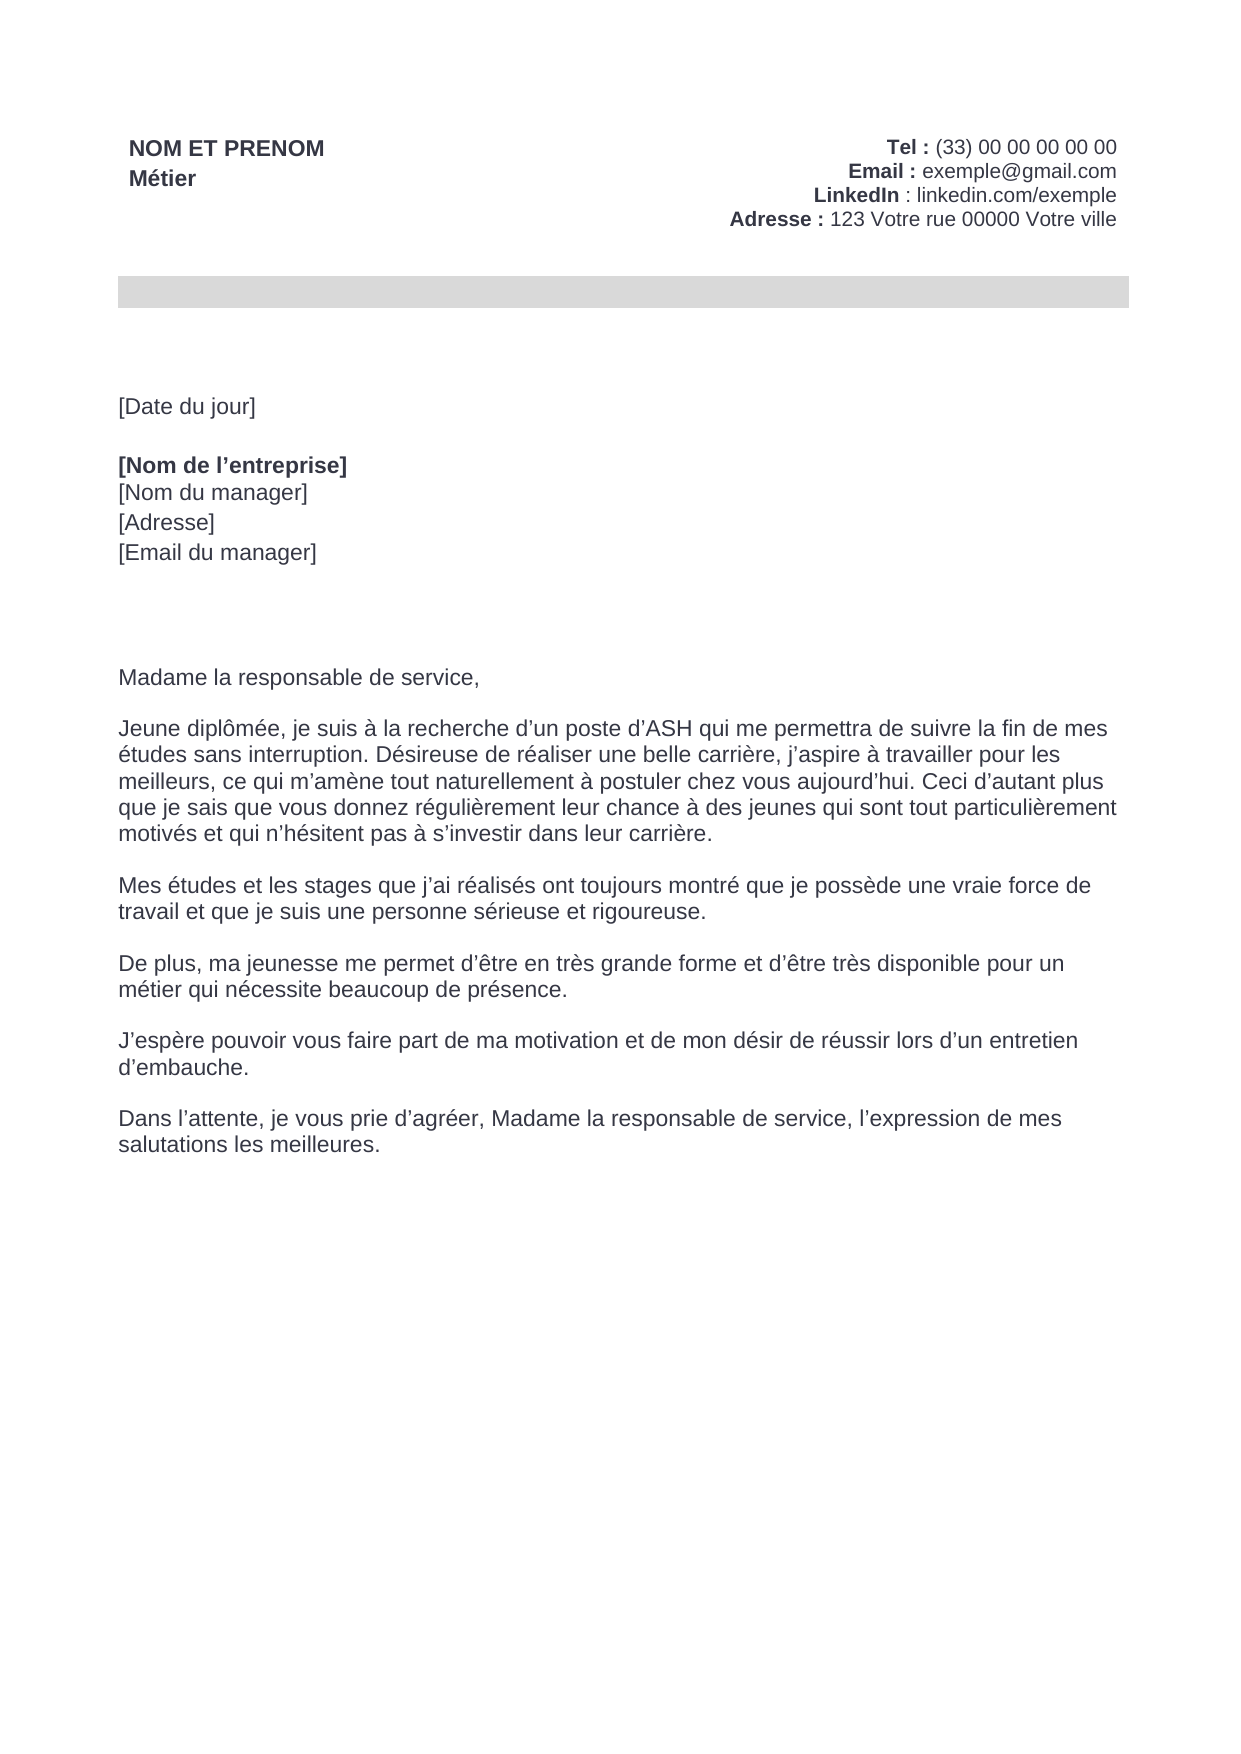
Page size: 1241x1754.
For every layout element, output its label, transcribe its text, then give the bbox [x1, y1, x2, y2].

text Dans l’attente, je vous prie d’agréer, Madame la responsable de service, l’expression de mes salutations les meilleures. [118, 1105, 1122, 1158]
text [Adresse] [118, 509, 1122, 535]
text J’espère pouvoir vous faire part de ma motivation et de mon désir de réussir lors d’un entretien d’embauche. [118, 1027, 1122, 1080]
text Madame la responsable de service, [118, 664, 1122, 690]
table_header Tel : (33) 00 00 00 00 00 Email : exemple@gmail.com LinkedIn : linkedin.com/exemple Adresse : 123 Votre rue 00000 Votre ville [626, 125, 1127, 241]
text [Email du manager] [118, 539, 1122, 565]
text [Nom de l’entreprise] [118, 452, 1122, 479]
table_header [118, 276, 1129, 308]
text De plus, ma jeunesse me permet d’être en très grande forme et d’être très disponible pour un métier qui nécessite beaucoup de présence. [118, 949, 1122, 1002]
table_header NOM ET PRENOM Métier [118, 125, 626, 241]
text Jeune diplômée, je suis à la recherche d’un poste d’ASH qui me permettra de suivre la fin de mes études sans interruption. Désireuse de réaliser une belle carrière, j’aspire à travailler pour les meilleurs, ce qui m’amène tout naturellement à postuler chez vous aujourd’hui. Ceci d’autant plus que je sais que vous donnez régulièrement leur chance à des jeunes qui sont tout particulièrement motivés et qui n’hésitent pas à s’investir dans leur carrière. [118, 715, 1122, 847]
text Mes études et les stages que j’ai réalisés ont toujours montré que je possède une vraie force de travail et que je suis une personne sérieuse et rigoureuse. [118, 872, 1122, 924]
text [Date du jour] [118, 393, 1122, 419]
text [Nom du manager] [118, 479, 1122, 505]
